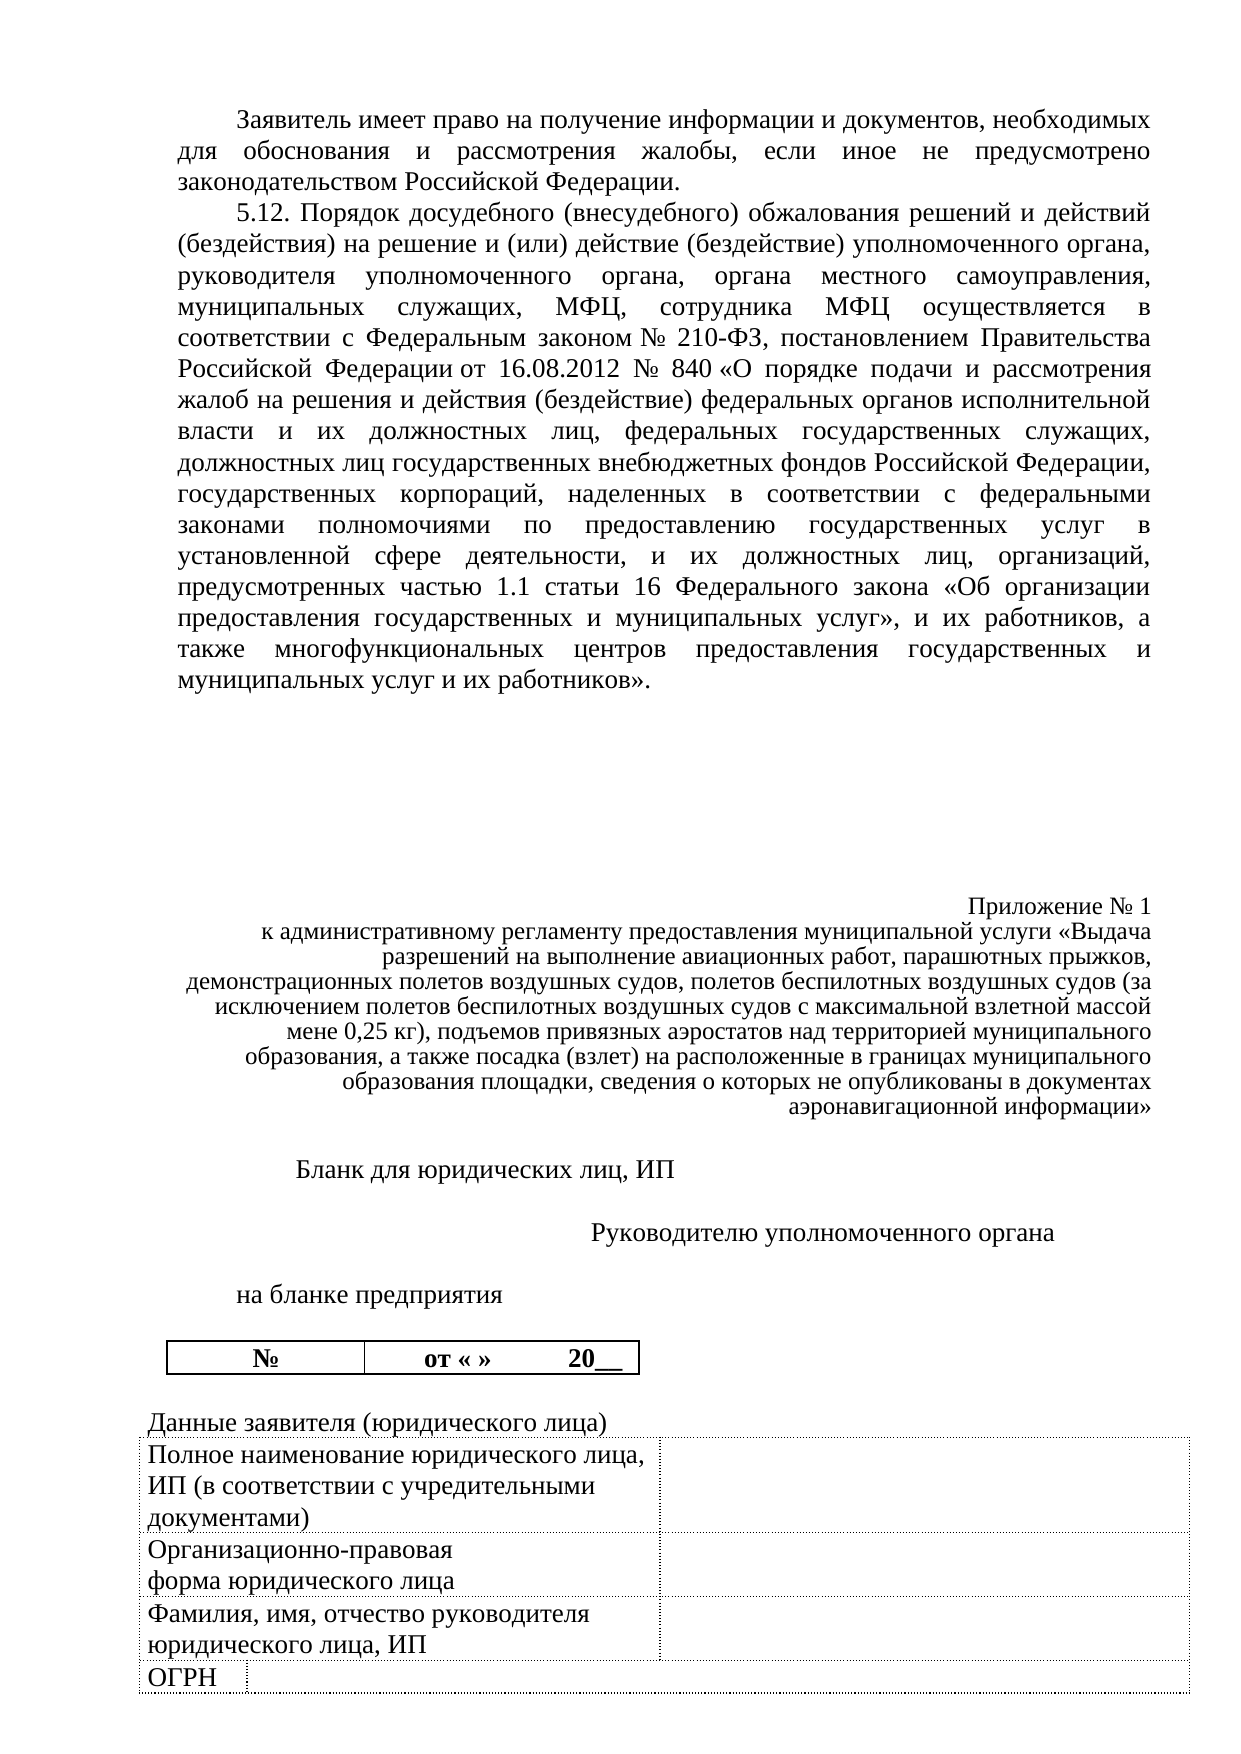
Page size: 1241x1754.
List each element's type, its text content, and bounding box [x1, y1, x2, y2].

table_cell ОГРН [140, 1660, 247, 1692]
table_header Данные заявителя (юридического лица) [140, 1340, 1189, 1437]
table_cell [660, 1437, 1189, 1532]
text Заявитель имеет право на получение информации и документов, необходимых для обоснования и рассмотрения жалобы, если иное не предусмотрено законодательством Российской Федерации. [177, 103, 1152, 196]
table_cell [247, 1660, 1189, 1692]
text к административному регламенту предоставления муниципальной услуги «Выдача разрешений на выполнение авиационных работ, парашютных прыжков, демонстрационных полетов воздушных судов, полетов беспилотных воздушных судов (за исключением полетов беспилотных воздушных судов с максимальной взлетной массой мене 0,25 кг), подъемов привязных аэростатов над территорией муниципального образования, а также посадка (взлет) на расположенные в границах муниципального образования площадки, сведения о которых не опубликованы в документах аэронавигационной информации» [177, 920, 1152, 1120]
table_cell Организационно-правовая форма юридического лица [140, 1532, 660, 1596]
text Бланк для юридических лиц, ИП [177, 1153, 1152, 1184]
text 5.12. Порядок досудебного (внесудебного) обжалования решений и действий (бездействия) на решение и (или) действие (бездействие) уполномоченного органа, руководителя уполномоченного органа, органа местного самоуправления, муниципальных служащих, МФЦ, сотрудника МФЦ осуществляется в соответствии с Федеральным законом № 210-ФЗ, постановлением Правительства Российской Федерации от 16.08.2012 № 840 «О порядке подачи и рассмотрения жалоб на решения и действия (бездействие) федеральных органов исполнительной власти и их должностных лиц, федеральных государственных служащих, должностных лиц государственных внебюджетных фондов Российской Федерации, государственных корпораций, наделенных в соответствии с федеральными законами полномочиями по предоставлению государственных услуг в установленной сфере деятельности, и их должностных лиц, организаций, предусмотренных частью 1.1 статьи 16 Федерального закона «Об организации предоставления государственных и муниципальных услуг», и их работников, а также многофункциональных центров предоставления государственных и муниципальных услуг и их работников». [177, 196, 1152, 695]
text Приложение № 1 [177, 895, 1152, 920]
text на бланке предприятия [177, 1278, 1152, 1309]
table_cell [660, 1596, 1189, 1659]
table_cell Полное наименование юридического лица, ИП (в соответствии с учредительными документами) [140, 1437, 660, 1532]
table_cell [660, 1532, 1189, 1596]
text Руководителю уполномоченного органа [591, 1216, 1152, 1247]
table_cell Фамилия, имя, отчество руководителя юридического лица, ИП [140, 1596, 660, 1659]
